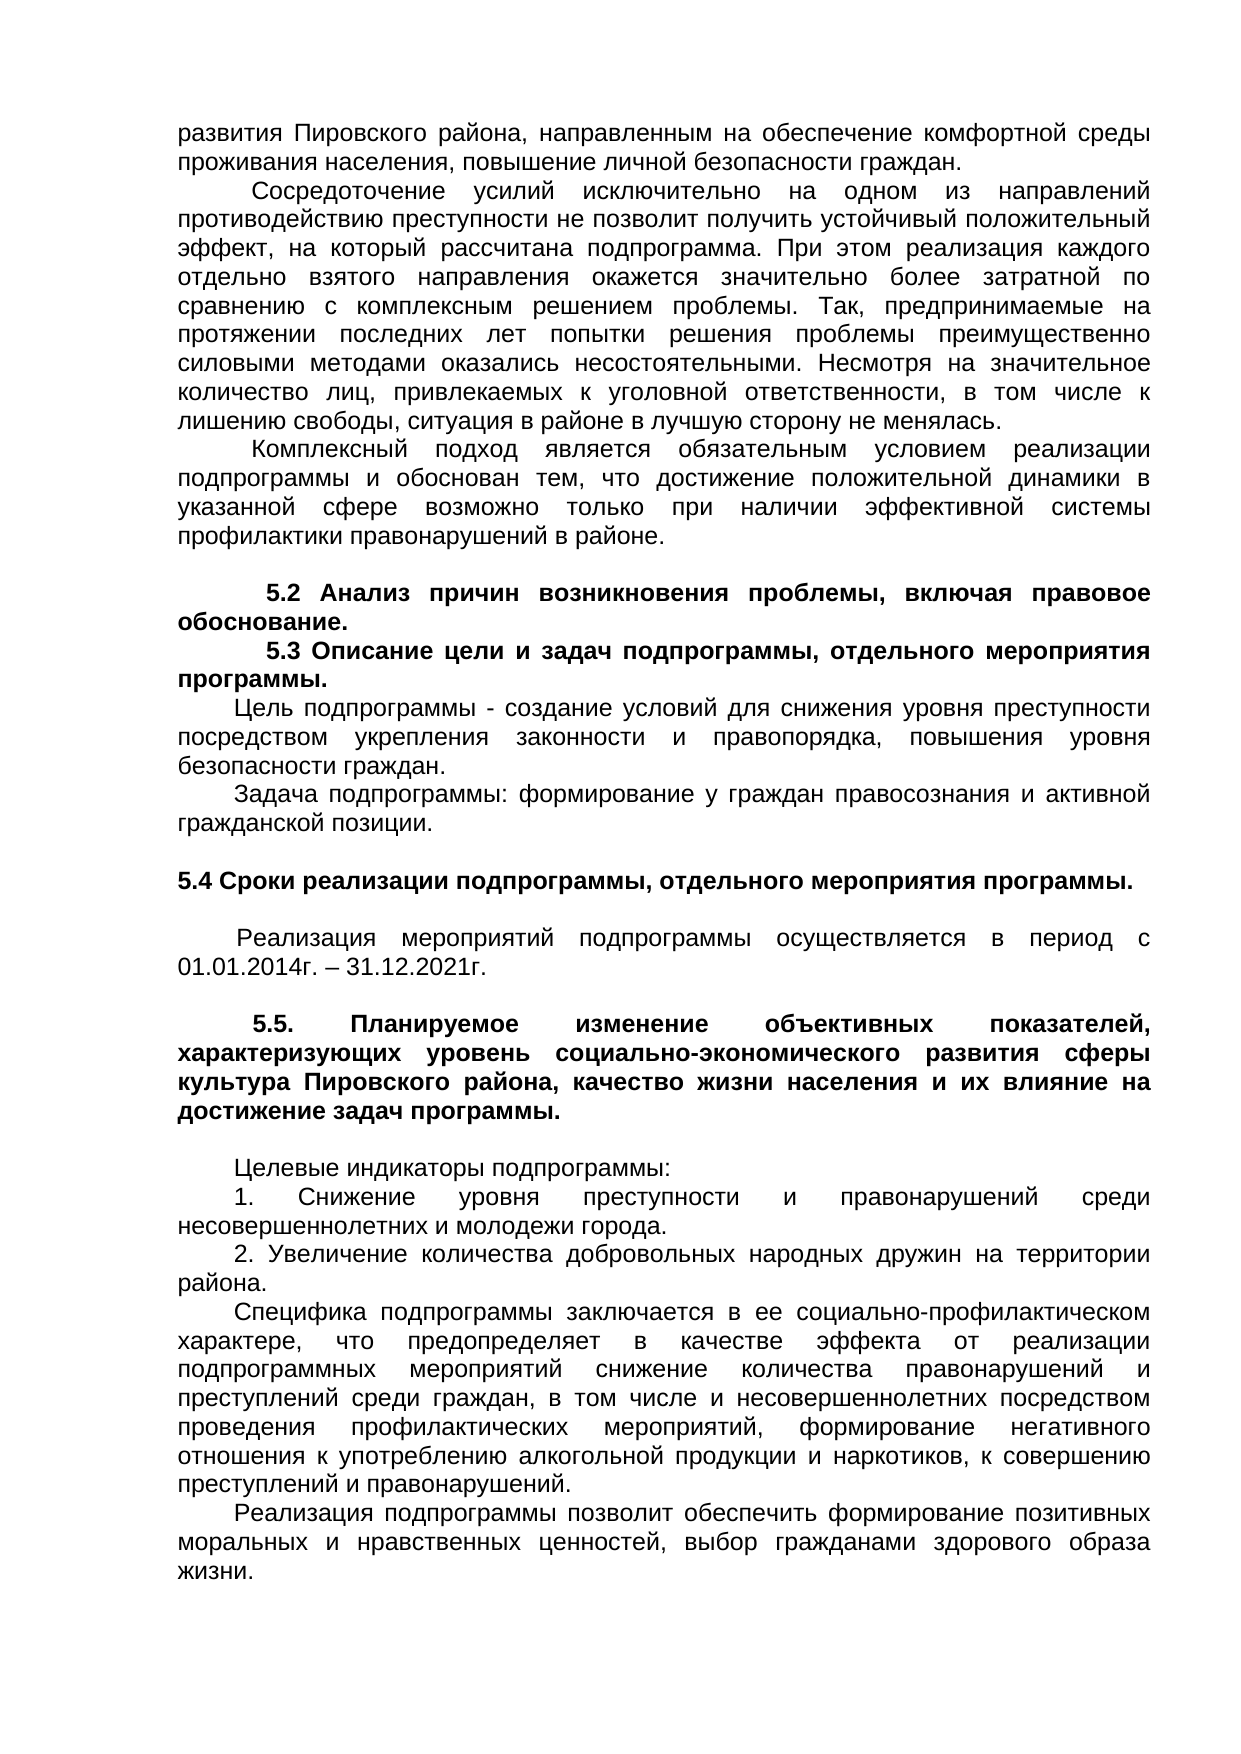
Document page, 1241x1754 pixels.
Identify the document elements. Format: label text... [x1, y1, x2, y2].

text Реализация мероприятий подпрограммы осуществляется в период с 01.01.2014г. – 31.12.2021г. [177, 923, 1152, 981]
text Сосредоточение усилий исключительно на одном из направлений противодействию преступности не позволит получить устойчивый положительный эффект, на который рассчитана подпрограмма. При этом реализация каждого отдельно взятого направления окажется значительно более затратной по сравнению с комплексным решением проблемы. Так, предпринимаемые на протяжении последних лет попытки решения проблемы преимущественно силовыми методами оказались несостоятельными. Несмотря на значительное количество лиц, привлекаемых к уголовной ответственности, в том числе к лишению свободы, ситуация в районе в лучшую сторону не менялась. [177, 176, 1152, 434]
text Реализация подпрограммы позволит обеспечить формирование позитивных моральных и нравственных ценностей, выбор гражданами здорового образа жизни. [177, 1498, 1152, 1584]
text Задача подпрограммы: формирование у граждан правосознания и активной гражданской позиции. [177, 779, 1152, 837]
text Целевые индикаторы подпрограммы: [177, 1153, 1152, 1182]
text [177, 118, 1152, 176]
text 5.4 Сроки реализации подпрограммы, отдельного мероприятия программы. [177, 866, 1152, 894]
text Специфика подпрограммы заключается в ее социально-профилактическом характере, что предопределяет в качестве эффекта от реализации подпрограммных мероприятий снижение количества правонарушений и преступлений среди граждан, в том числе и несовершеннолетних посредством проведения профилактических мероприятий, формирование негативного отношения к употреблению алкогольной продукции и наркотиков, к совершению преступлений и правонарушений. [177, 1297, 1152, 1498]
text Комплексный подход является обязательным условием реализации подпрограммы и обоснован тем, что достижение положительной динамики в указанной сфере возможно только при наличии эффективной системы профилактики правонарушений в районе. [177, 434, 1152, 549]
text 2. Увеличение количества добровольных народных дружин на территории района. [177, 1239, 1152, 1297]
text Цель подпрограммы - создание условий для снижения уровня преступности посредством укрепления законности и правопорядка, повышения уровня безопасности граждан. [177, 693, 1152, 779]
text 5.3 Описание цели и задач подпрограммы, отдельного мероприятия программы. [177, 636, 1152, 693]
text 5.2 Анализ причин возникновения проблемы, включая правовое обоснование. [177, 578, 1152, 636]
text 1. Снижение уровня преступности и правонарушений среди несовершеннолетних и молодежи города. [177, 1182, 1152, 1239]
text 5.5. Планируемое изменение объективных показателей, характеризующих уровень социально-экономического развития сферы культура Пировского района, качество жизни населения и их влияние на достижение задач программы. [177, 1009, 1152, 1124]
